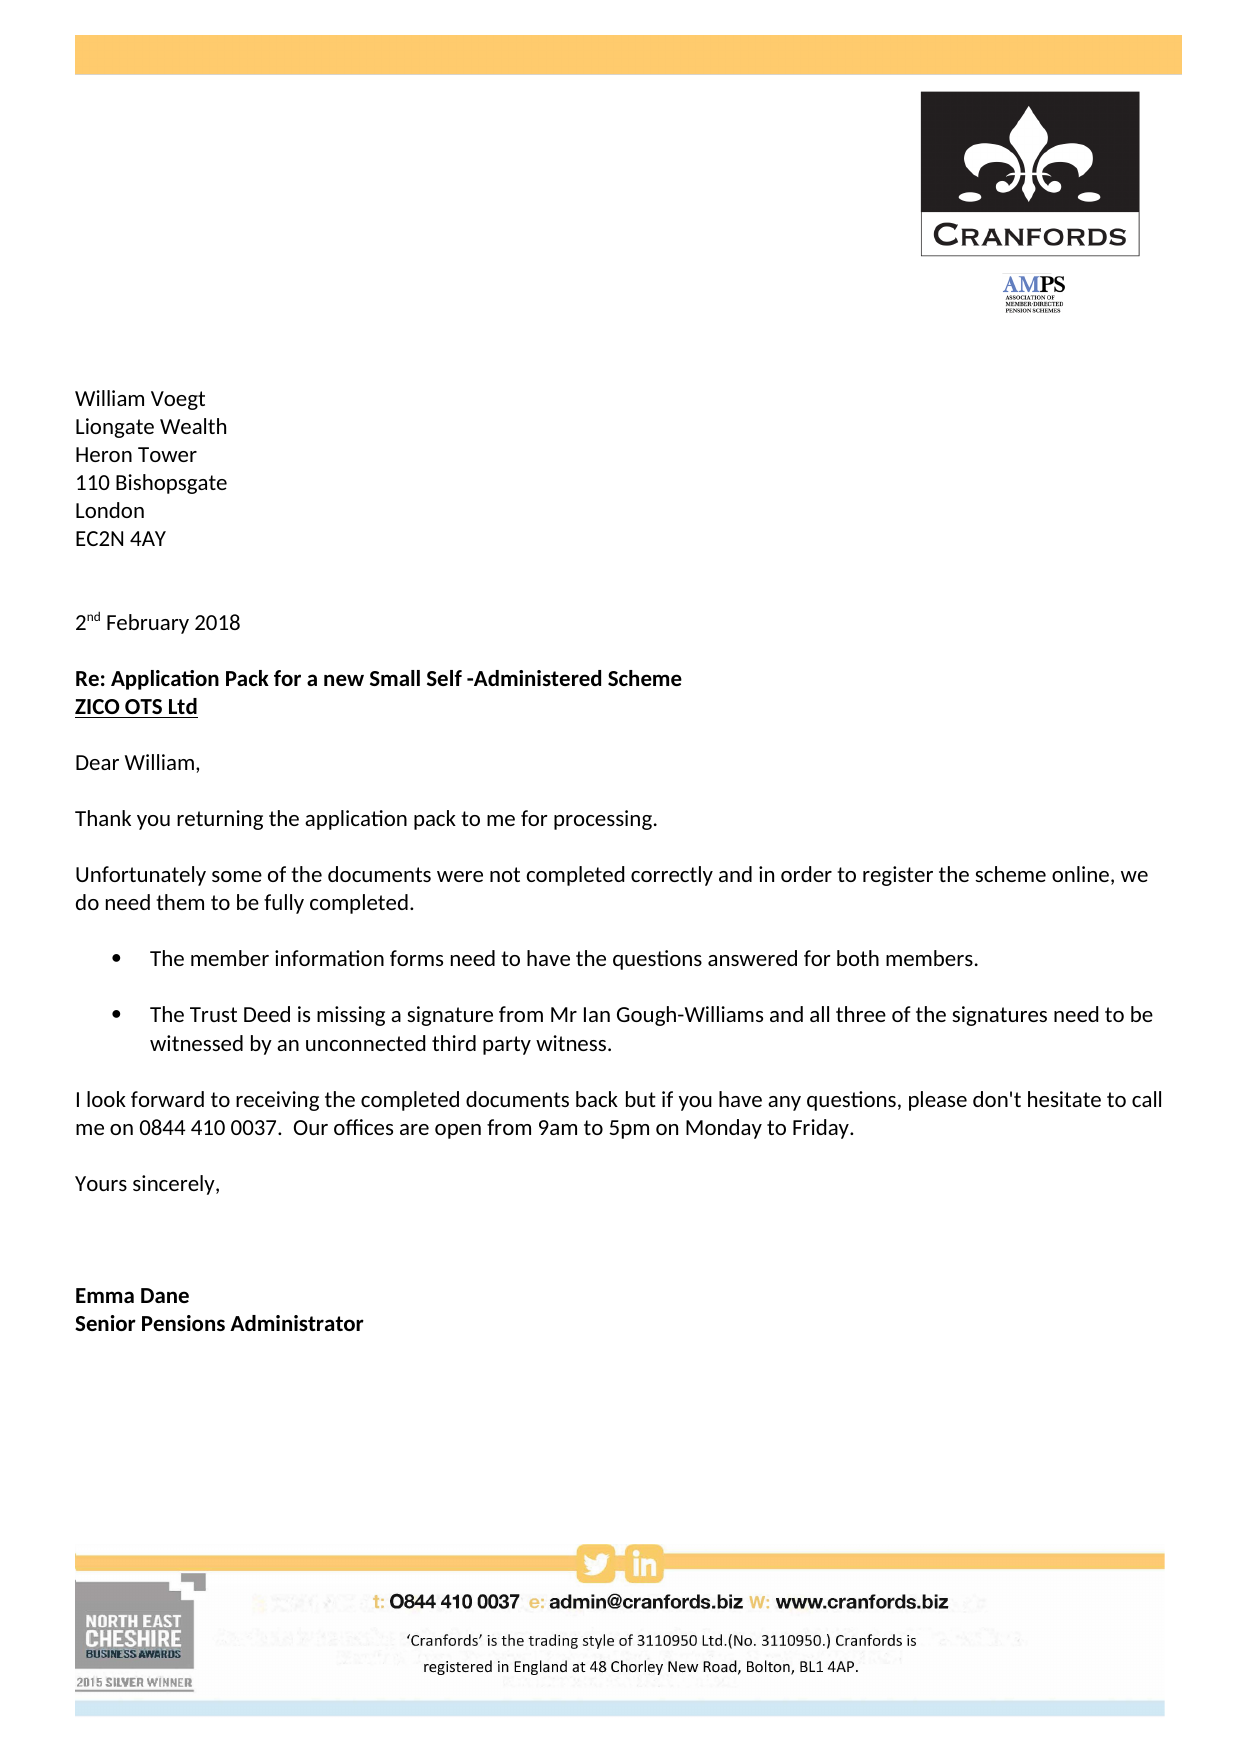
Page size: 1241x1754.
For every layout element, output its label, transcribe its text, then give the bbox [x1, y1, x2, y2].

list The member information forms need to have the questions answered for both members. [112, 944, 1165, 973]
text Heron Tower [75, 440, 1165, 468]
text Unfortunately some of the documents were not completed correctly and in order to register the scheme online, we do need them to be fully completed. [75, 861, 1165, 917]
picture [75, 1544, 1165, 1718]
text Re: Application Pack for a new Small Self -Administered Scheme [75, 664, 1165, 692]
text Yours sincerely, [75, 1169, 1165, 1197]
text Liongate Wealth [75, 412, 1165, 440]
text Thank you returning the application pack to me for processing. [75, 804, 1165, 832]
text William Voegt [75, 384, 1165, 412]
text Senior Pensions Administrator [75, 1309, 1165, 1337]
text 2nd February 2018 [75, 608, 1165, 636]
list The Trust Deed is missing a signature from Mr Ian Gough-Williams and all three of the signatures need to be witnessed by an unconnected third party witness. [112, 1001, 1165, 1057]
text London [75, 496, 1165, 524]
text Emma Dane [75, 1281, 1165, 1309]
picture [75, 35, 1182, 316]
text 110 Bishopsgate [75, 468, 1165, 496]
text Dear William, [75, 748, 1165, 776]
text EC2N 4AY [75, 524, 1165, 552]
text ZICO OTS Ltd [75, 692, 1165, 720]
text I look forward to receiving the completed documents back but if you have any questions, please don't hesitate to call me on 0844 410 0037. Our offices are open from 9am to 5pm on Monday to Friday. [75, 1085, 1165, 1141]
